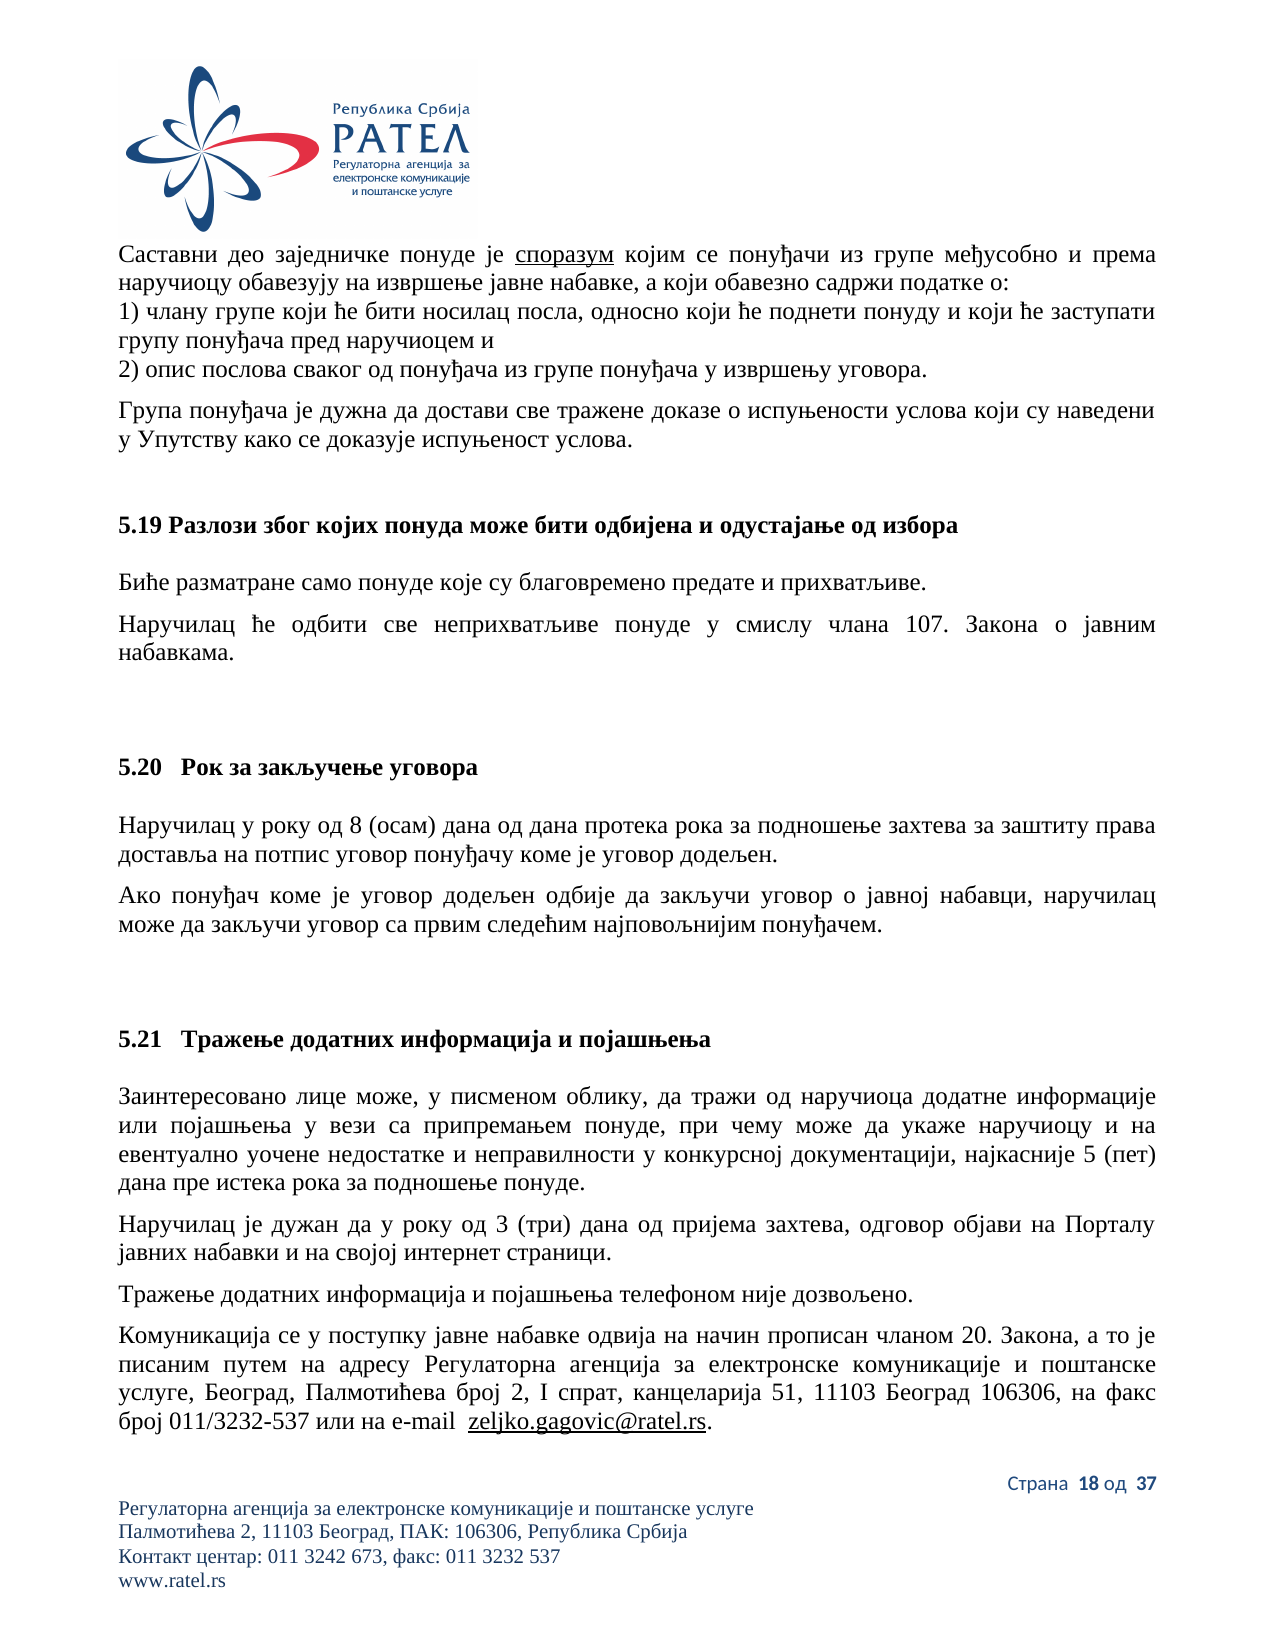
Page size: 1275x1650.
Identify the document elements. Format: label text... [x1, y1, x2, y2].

picture [118, 59, 478, 239]
text Комуникација се у поступку јавне набавке одвија на начин прописан чланом 20. Закона, а то је писаним путем на адресу Регулаторна агенција за електронске комуникације и поштанске услуге, Београд, Палмотићева број 2, I спрат, канцеларија 51, 11103 Београд 106306, на факс број 011/3232-537 или на e-mail zeljko.gagovic@ratel.rs. [118, 1320, 1157, 1435]
text 1) члану групе који ће бити носилац посла, односно који ће поднети понуду и који ће заступати групу понуђача пред наручиоцем и [118, 296, 1157, 354]
text Ако понуђач коме је уговор додељен одбије да закључи уговор о јавној набавци, наручилац може да закључи уговор са првим следећим најповољнијим понуђачем. [118, 880, 1157, 937]
text 2) опис послова сваког од понуђача из групе понуђача у извршењу уговора. [118, 354, 1157, 382]
text Биће разматране само понуде које су благовремено предате и прихватљиве. [118, 567, 1157, 596]
text Група понуђача је дужна да достави све тражене доказе о испуњености услова који су наведени у Упутству како се доказује испуњеност услова. [118, 395, 1157, 452]
text Заинтересовано лице може, у писменом облику, да тражи од наручиоца додатне информације или појашњења у вези са припремањем понуде, при чему може да укаже наручиоцу и на евентуално уочене недостатке и неправилности у конкурсној документацији, најкасније 5 (пет) дана пре истека рока за подношење понуде. [118, 1081, 1157, 1196]
text 5.21 Тражење додатних информација и појашњења [118, 1024, 1157, 1052]
text Тражење додатних информација и појашњења телефоном није дозвољено. [118, 1279, 1157, 1307]
text Наручилац у року од 8 (осам) дана од дана протека рока за подношење захтева за заштиту права доставља на потпис уговор понуђачу коме је уговор додељен. [118, 810, 1157, 867]
text 5.20 Рок за закључење уговора [118, 752, 1157, 781]
text Саставни део заједничке понуде је споразум којим се понуђачи из групе међусобно и према наручиоцу обавезују на извршење јавне набавке, а који обавезно садржи податке о: [118, 239, 1157, 296]
text 5.19 Разлози због којих понуда може бити одбијена и одустајање од избора [118, 510, 1157, 539]
text Наручилац ће одбити све неприхватљиве понуде у смислу члана 107. Закона о јавним набавкама. [118, 609, 1157, 666]
text Наручилац је дужан да у року од 3 (три) дана од пријема захтева, одговор објави на Порталу јавних набавки и на својој интернет страници. [118, 1209, 1157, 1266]
